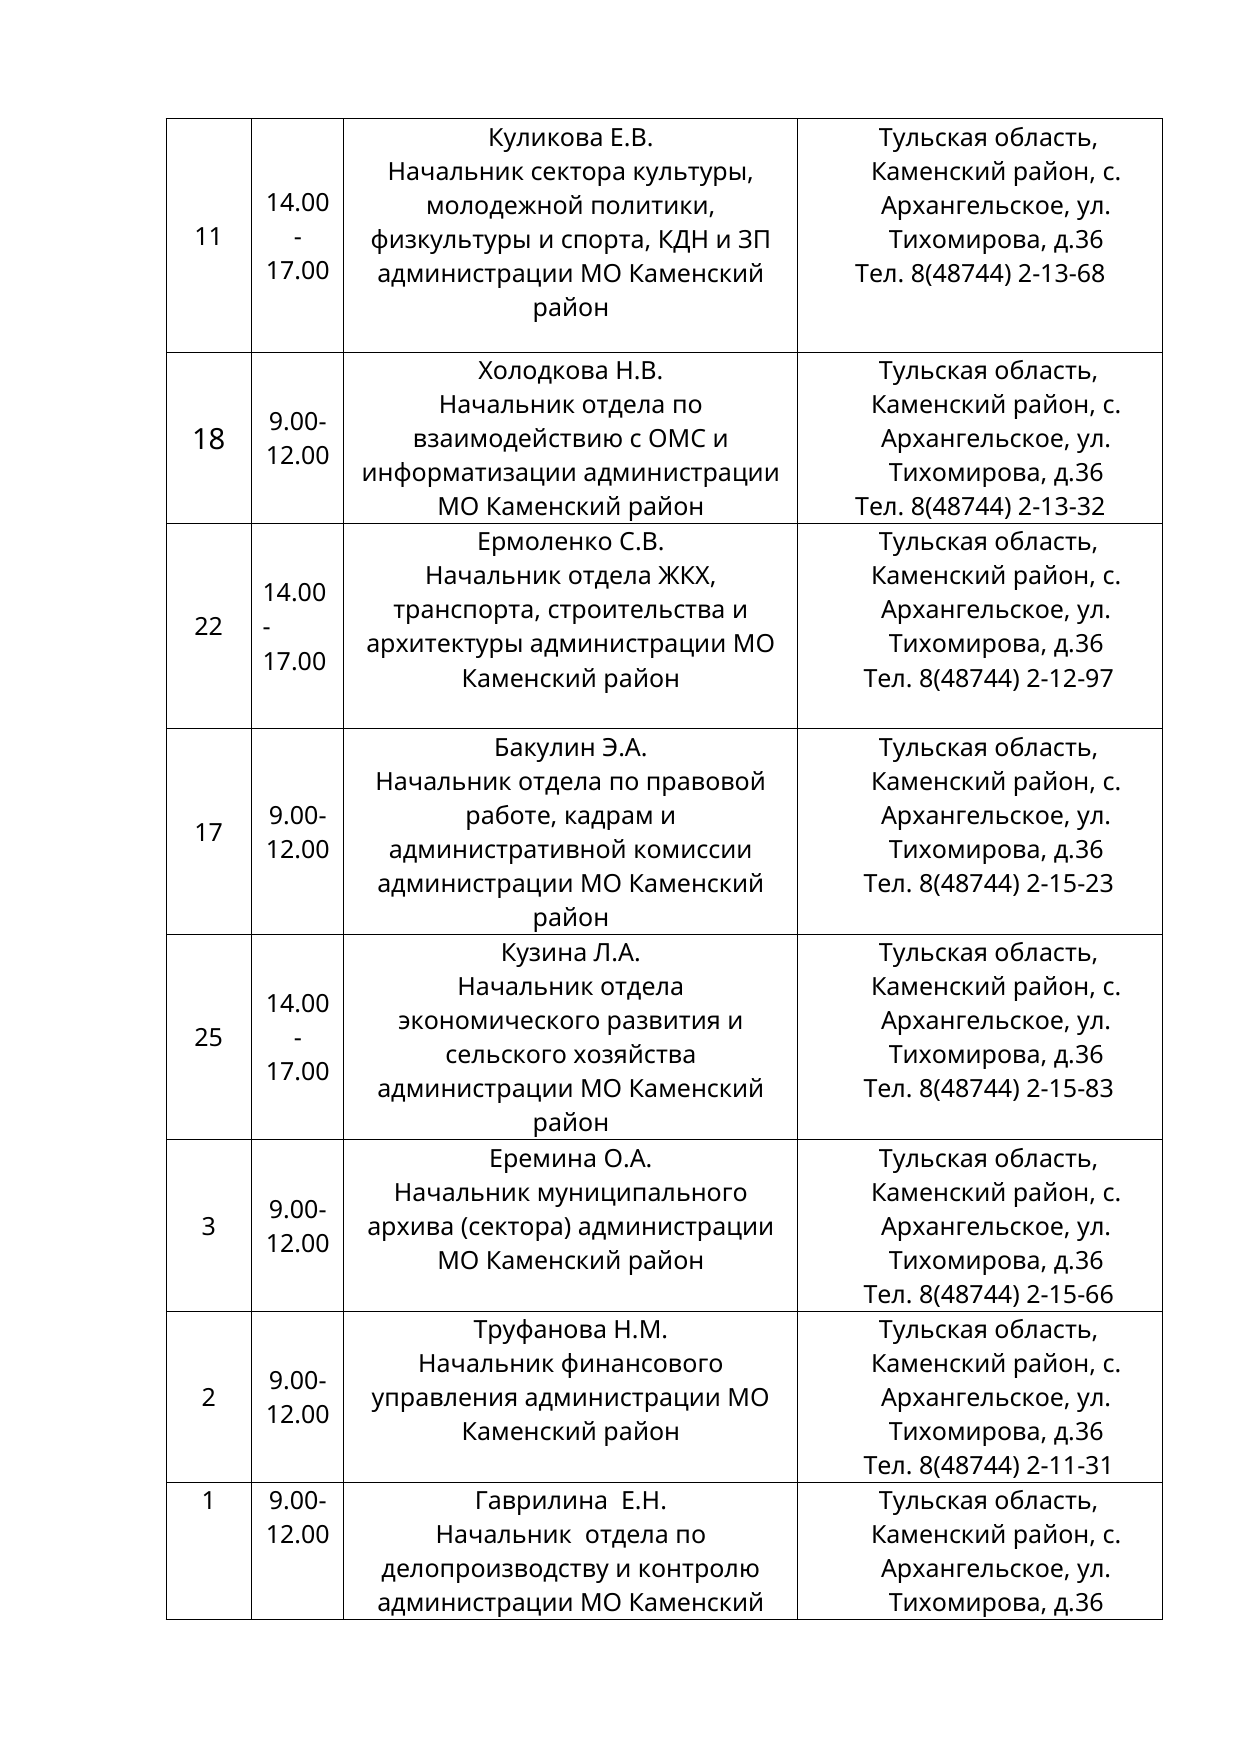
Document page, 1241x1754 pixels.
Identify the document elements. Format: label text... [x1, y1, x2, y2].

table_cell 11 [167, 119, 251, 352]
table_cell Тульская область, Каменский район, с. Архангельское, ул. Тихомирова, д.36 Тел. 8(48744) 2-13-68 [798, 119, 1162, 352]
table_cell Бакулин Э.А. Начальник отдела по правовой работе, кадрам и административной комиссии администрации МО Каменский район [344, 729, 797, 934]
table_cell 14.00-17.00 [252, 935, 343, 1139]
table_cell Тульская область, Каменский район, с. Архангельское, ул. Тихомирова, д.36 Тел. 8(48744) 2-12-97 [798, 524, 1162, 728]
table_cell 14.00-17.00 [252, 119, 343, 352]
table_cell 1 [167, 1483, 251, 1619]
table_cell 9.00-12.00 [252, 729, 343, 934]
table_cell Куликова Е.В. Начальник сектора культуры, молодежной политики, физкультуры и спорта, КДН и ЗП администрации МО Каменский район [344, 119, 797, 352]
table_cell 9.00-12.00 [252, 1312, 343, 1482]
table_cell Кузина Л.А. Начальник отдела экономического развития и сельского хозяйства администрации МО Каменский район [344, 935, 797, 1139]
table_cell Тульская область, Каменский район, с. Архангельское, ул. Тихомирова, д.36 Тел. 8(48744) 2-15-66 [798, 1140, 1162, 1311]
table_cell Тульская область, Каменский район, с. Архангельское, ул. Тихомирова, д.36 Тел. 8(48744) 2-11-31 [798, 1312, 1162, 1482]
table_cell 9.00-12.00 [252, 1140, 343, 1311]
table_cell 14.00-17.00 [252, 524, 343, 728]
table_cell Холодкова Н.В. Начальник отдела по взаимодействию с ОМС и информатизации администрации МО Каменский район [344, 353, 797, 523]
table_cell 17 [167, 729, 251, 934]
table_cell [344, 1483, 797, 1619]
table_cell 9.00-12.00 [252, 353, 343, 523]
table_cell 2 [167, 1312, 251, 1482]
table_cell 3 [167, 1140, 251, 1311]
table_cell Тульская область, Каменский район, с. Архангельское, ул. Тихомирова, д.36 Тел. 8(48744) 2-13-32 [798, 353, 1162, 523]
table_cell Ермоленко С.В. Начальник отдела ЖКХ, транспорта, строительства и архитектуры администрации МО Каменский район [344, 524, 797, 728]
table_cell Тульская область, Каменский район, с. Архангельское, ул. Тихомирова, д.36 Тел. 8(48744) 2-15-83 [798, 935, 1162, 1139]
table_cell 9.00-12.00 [252, 1483, 343, 1619]
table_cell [798, 1483, 1162, 1619]
table_cell Еремина О.А. Начальник муниципального архива (сектора) администрации МО Каменский район [344, 1140, 797, 1311]
table_cell Тульская область, Каменский район, с. Архангельское, ул. Тихомирова, д.36 Тел. 8(48744) 2-15-23 [798, 729, 1162, 934]
table_cell 25 [167, 935, 251, 1139]
table_cell 22 [167, 524, 251, 728]
table_cell Труфанова Н.М. Начальник финансового управления администрации МО Каменский район [344, 1312, 797, 1482]
table_cell 18 [167, 353, 251, 523]
